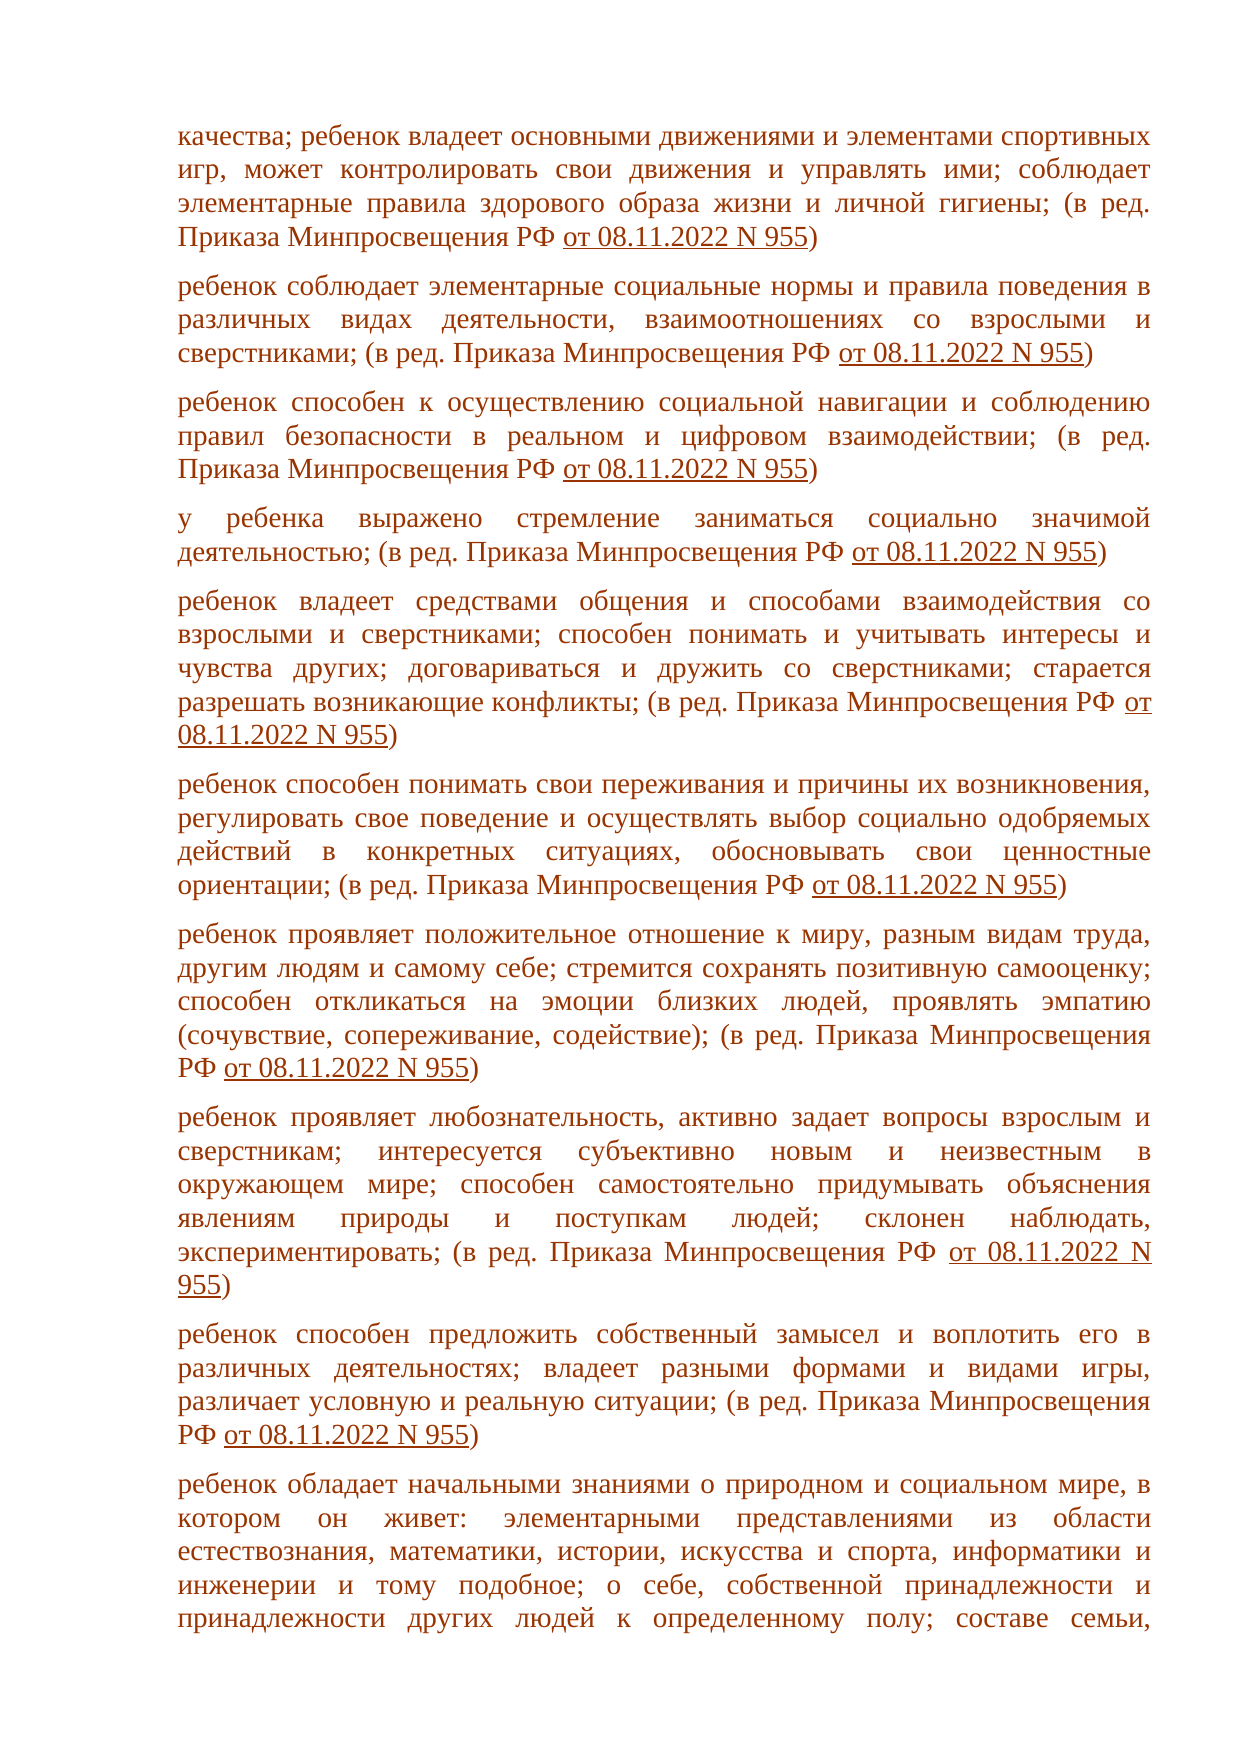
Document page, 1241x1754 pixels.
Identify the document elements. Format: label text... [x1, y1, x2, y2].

text ребенок соблюдает элементарные социальные нормы и правила поведения в различных видах деятельности, взаимоотношениях со взрослыми и сверстниками; (в ред. Приказа Минпросвещения РФ от 08.11.2022 N 955) [177, 268, 1152, 368]
text ребенок способен к осуществлению социальной навигации и соблюдению правил безопасности в реальном и цифровом взаимодействии; (в ред. Приказа Минпросвещения РФ от 08.11.2022 N 955) [177, 384, 1152, 485]
text ребенок проявляет положительное отношение к миру, разным видам труда, другим людям и самому себе; стремится сохранять позитивную самооценку; способен откликаться на эмоции близких людей, проявлять эмпатию (сочувствие, сопереживание, содействие); (в ред. Приказа Минпросвещения РФ от 08.11.2022 N 955) [177, 916, 1152, 1084]
text ребенок способен понимать свои переживания и причины их возникновения, регулировать свое поведение и осуществлять выбор социально одобряемых действий в конкретных ситуациях, обосновывать свои ценностные ориентации; (в ред. Приказа Минпросвещения РФ от 08.11.2022 N 955) [177, 766, 1152, 901]
text у ребенка выражено стремление заниматься социально значимой деятельностью; (в ред. Приказа Минпросвещения РФ от 08.11.2022 N 955) [177, 500, 1152, 567]
text ребенок проявляет любознательность, активно задает вопросы взрослым и сверстникам; интересуется субъективно новым и неизвестным в окружающем мире; способен самостоятельно придумывать объяснения явлениям природы и поступкам людей; склонен наблюдать, экспериментировать; (в ред. Приказа Минпросвещения РФ от 08.11.2022 N 955) [177, 1099, 1152, 1301]
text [177, 118, 1152, 252]
text ребенок владеет средствами общения и способами взаимодействия со взрослыми и сверстниками; способен понимать и учитывать интересы и чувства других; договариваться и дружить со сверстниками; старается разрешать возникающие конфликты; (в ред. Приказа Минпросвещения РФ от 08.11.2022 N 955) [177, 583, 1152, 751]
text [177, 1466, 1152, 1634]
text ребенок способен предложить собственный замысел и воплотить его в различных деятельностях; владеет разными формами и видами игры, различает условную и реальную ситуации; (в ред. Приказа Минпросвещения РФ от 08.11.2022 N 955) [177, 1316, 1152, 1451]
